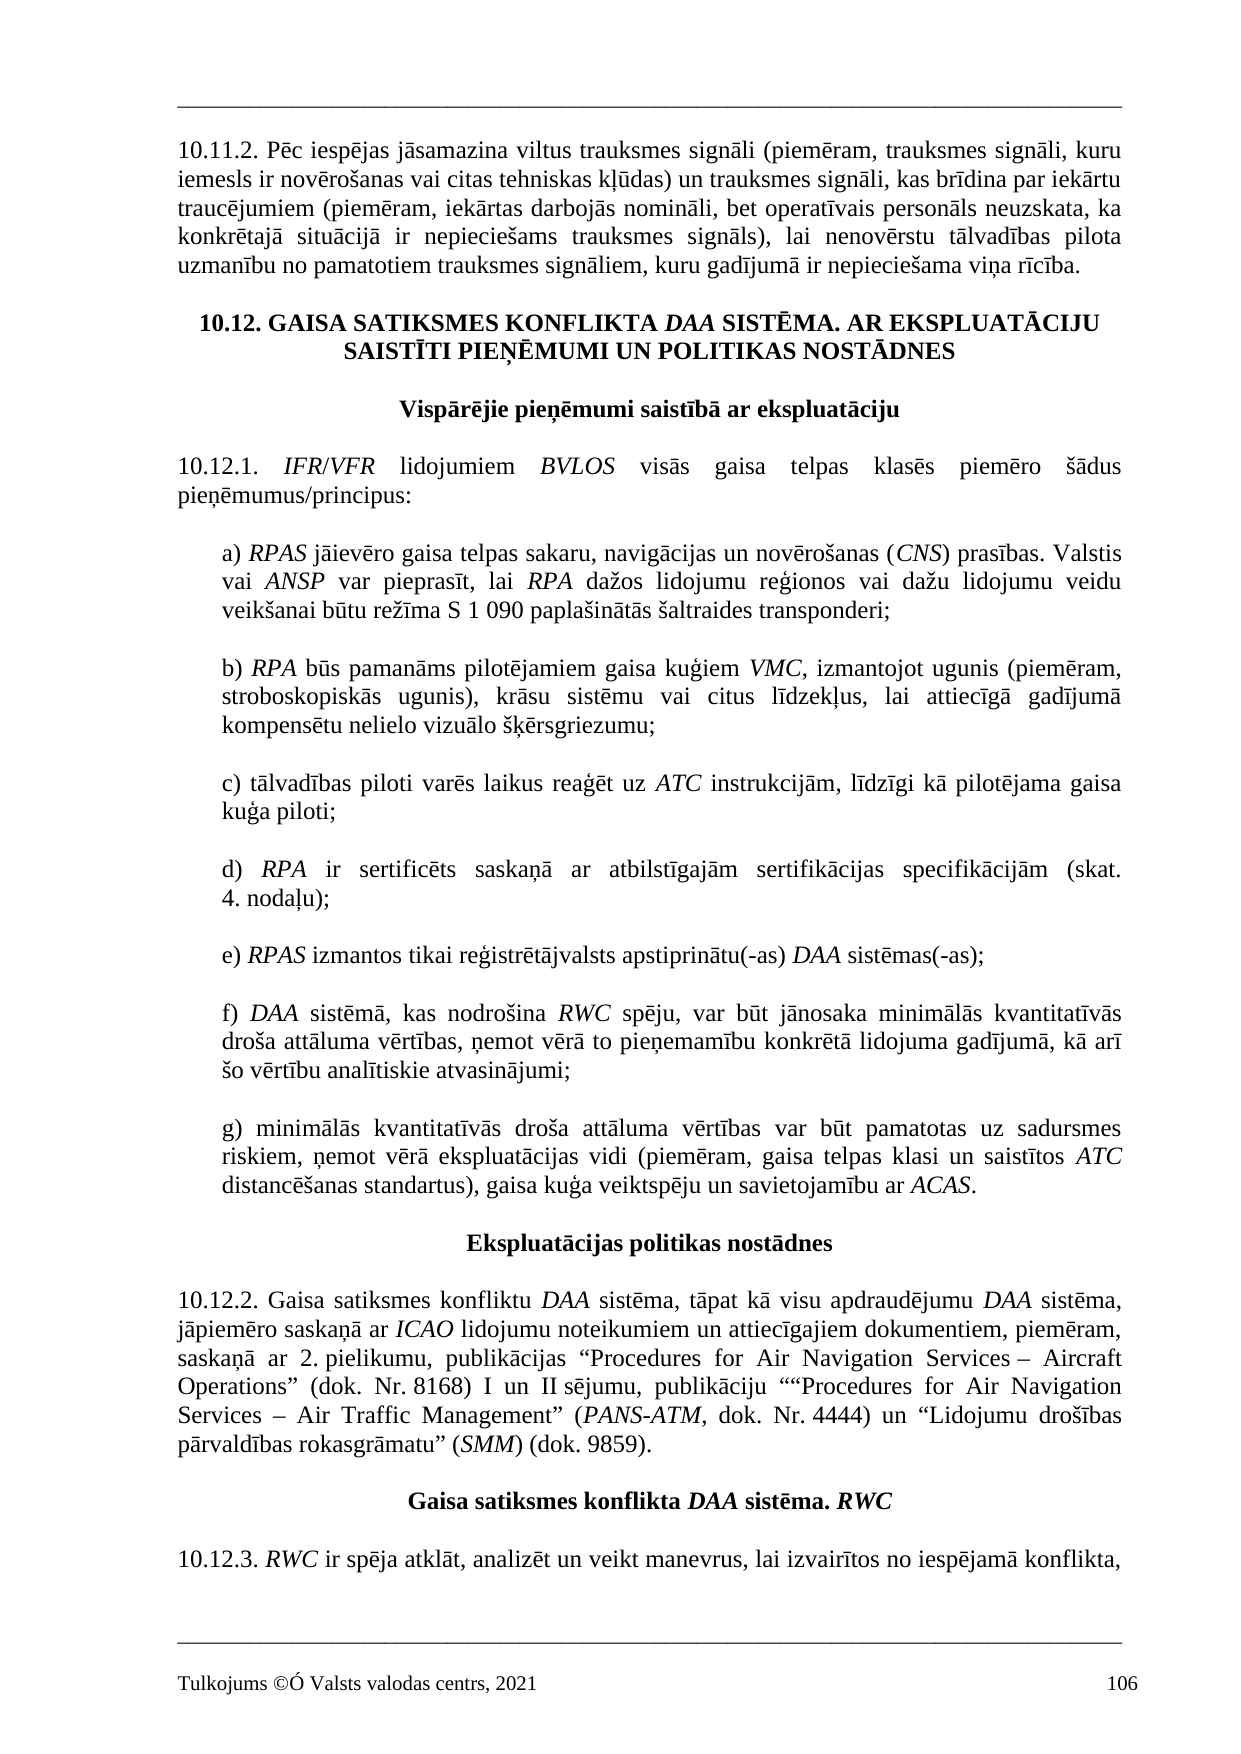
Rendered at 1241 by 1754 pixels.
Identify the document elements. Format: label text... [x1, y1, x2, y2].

subtitle 10.12. GAISA SATIKSMES KONFLIKTA DAA SISTĒMA. AR EKSPLUATĀCIJU SAISTĪTI PIEŅĒMUMI UN POLITIKAS NOSTĀDNES [177, 308, 1122, 365]
subtitle Gaisa satiksmes konflikta DAA sistēma. RWC [177, 1486, 1122, 1515]
text b) RPA būs pamanāms pilotējamiem gaisa kuģiem VMC, izmantojot ugunis (piemēram, stroboskopiskās ugunis), krāsu sistēmu vai citus līdzekļus, lai attiecīgā gadījumā kompensētu nelielo vizuālo šķērsgriezumu; [222, 653, 1122, 739]
text 10.12.1. IFR/VFR lidojumiem BVLOS visās gaisa telpas klasēs piemēro šādus pieņēmumus/principus: [177, 451, 1122, 509]
text Vispārējie pieņēmumi saistībā ar ekspluatāciju [177, 394, 1122, 423]
text e) RPAS izmantos tikai reģistrētājvalsts apstiprinātu(-as) DAA sistēmas(-as); [222, 940, 1122, 969]
text d) RPA ir sertificēts saskaņā ar atbilstīgajām sertifikācijas specifikācijām (skat. 4. nodaļu); [222, 854, 1122, 911]
subtitle Ekspluatācijas politikas nostādnes [177, 1228, 1122, 1256]
text 10.12.2. Gaisa satiksmes konfliktu DAA sistēma, tāpat kā visu apdraudējumu DAA sistēma, jāpiemēro saskaņā ar ICAO lidojumu noteikumiem un attiecīgajiem dokumentiem, piemēram, saskaņā ar 2. pielikumu, publikācijas “Procedures for Air Navigation Services – Aircraft Operations” (dok. Nr. 8168) I un II sējumu, publikāciju ““Procedures for Air Navigation Services – Air Traffic Management” (PANS-ATM, dok. Nr. 4444) un “Lidojumu drošības pārvaldības rokasgrāmatu” (SMM) (dok. 9859). [177, 1285, 1122, 1458]
text a) RPAS jāievēro gaisa telpas sakaru, navigācijas un novērošanas (CNS) prasības. Valstis vai ANSP var pieprasīt, lai RPA dažos lidojumu reģionos vai dažu lidojumu veidu veikšanai būtu režīma S 1 090 paplašinātās šaltraides transponderi; [222, 538, 1122, 624]
text f) DAA sistēmā, kas nodrošina RWC spēju, var būt jānosaka minimālās kvantitatīvās droša attāluma vērtības, ņemot vērā to pieņemamību konkrētā lidojuma gadījumā, kā arī šo vērtību analītiskie atvasinājumi; [222, 998, 1122, 1084]
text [177, 1544, 1122, 1573]
text 10.11.2. Pēc iespējas jāsamazina viltus trauksmes signāli (piemēram, trauksmes signāli, kuru iemesls ir novērošanas vai citas tehniskas kļūdas) un trauksmes signāli, kas brīdina par iekārtu traucējumiem (piemēram, iekārtas darbojās nomināli, bet operatīvais personāls neuzskata, ka konkrētajā situācijā ir nepieciešams trauksmes signāls), lai nenovērstu tālvadības pilota uzmanību no pamatotiem trauksmes signāliem, kuru gadījumā ir nepieciešama viņa rīcība. [177, 135, 1122, 279]
text g) minimālās kvantitatīvās droša attāluma vērtības var būt pamatotas uz sadursmes riskiem, ņemot vērā ekspluatācijas vidi (piemēram, gaisa telpas klasi un saistītos ATC distancēšanas standartus), gaisa kuģa veiktspēju un savietojamību ar ACAS. [222, 1113, 1122, 1199]
text c) tālvadības piloti varēs laikus reaģēt uz ATC instrukcijām, līdzīgi kā pilotējama gaisa kuģa piloti; [222, 768, 1122, 825]
